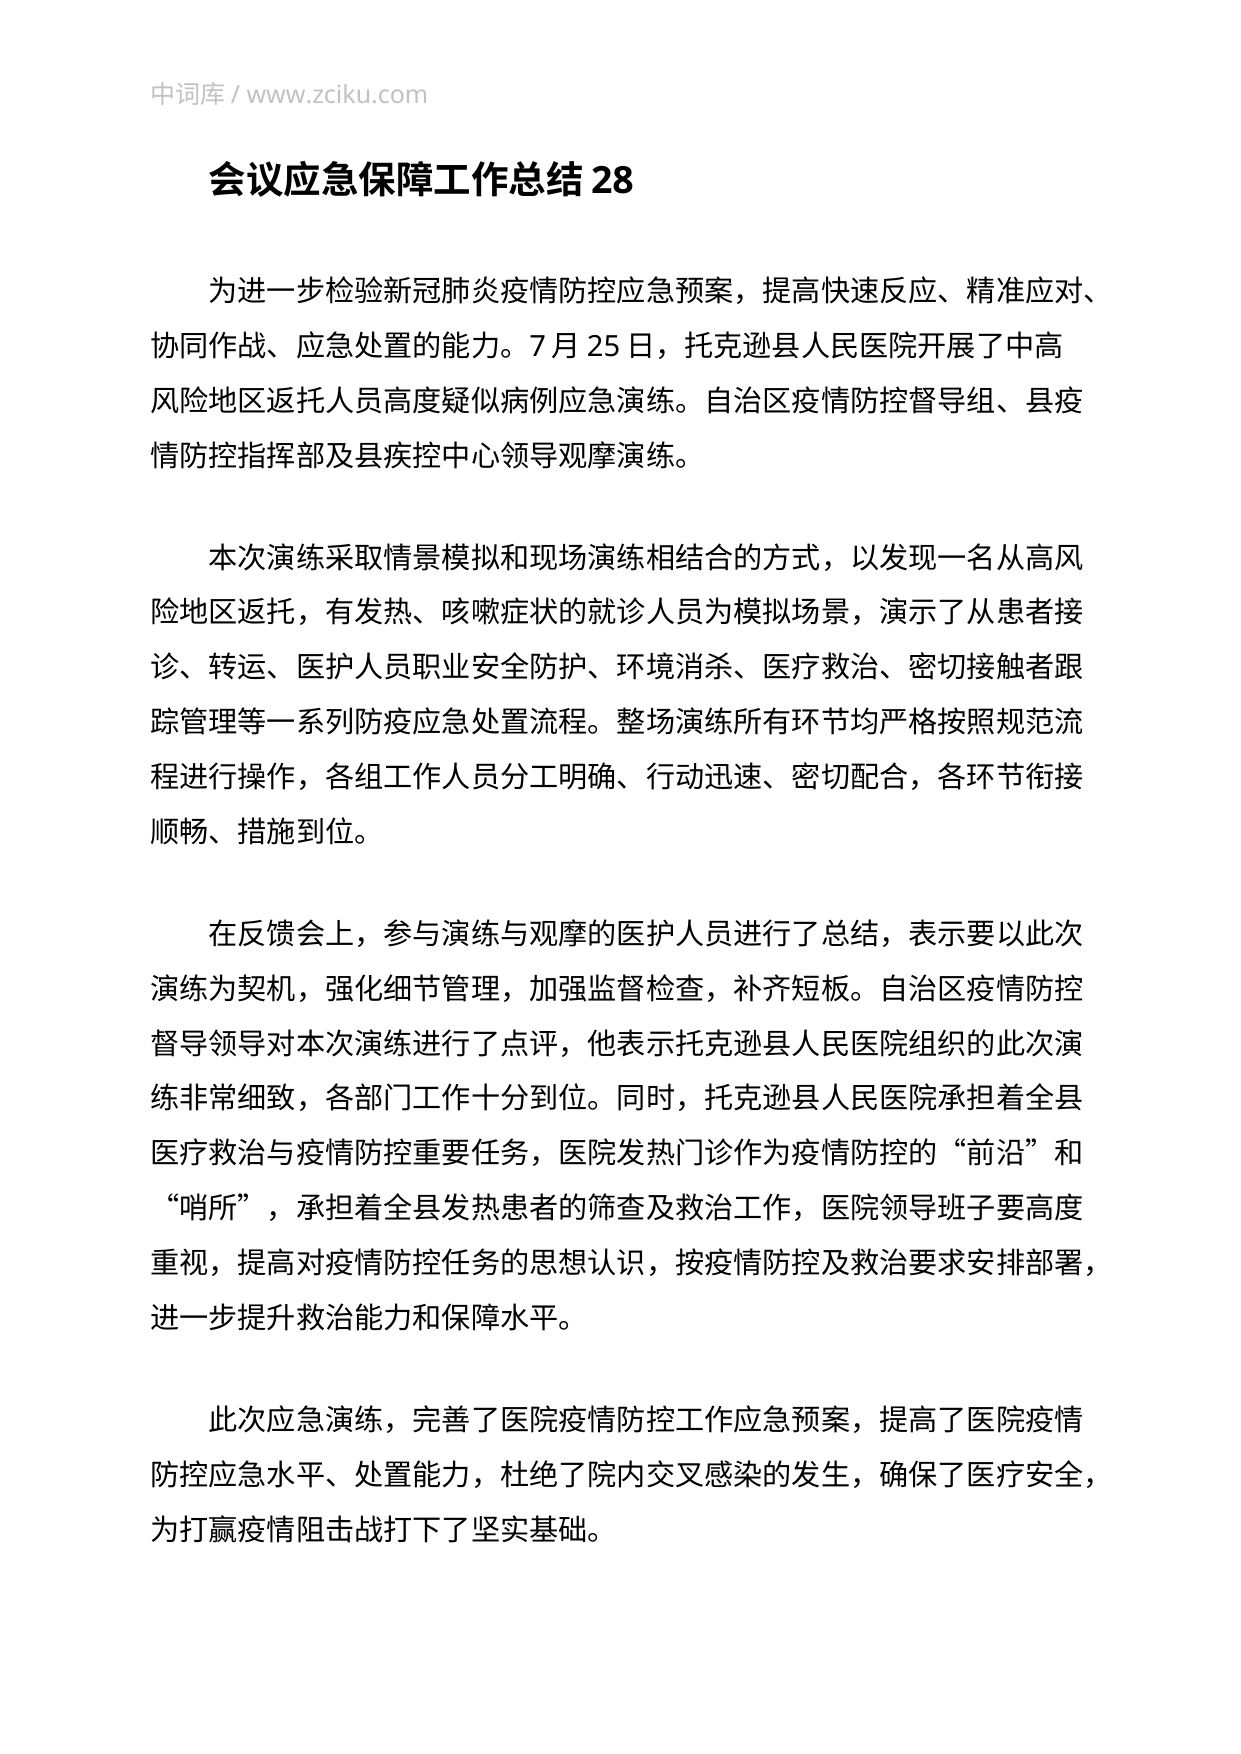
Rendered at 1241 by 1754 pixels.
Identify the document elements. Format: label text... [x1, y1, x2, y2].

text 会议应急保障工作总结28 [150, 150, 1090, 204]
text 本次演练采取情景模拟和现场演练相结合的方式，以发现一名从高风险地区返托，有发热、咳嗽症状的就诊人员为模拟场景，演示了从患者接诊、转运、医护人员职业安全防护、环境消杀、医疗救治、密切接触者跟踪管理等一系列防疫应急处置流程。整场演练所有环节均严格按照规范流程进行操作，各组工作人员分工明确、行动迅速、密切配合，各环节衔接顺畅、措施到位。 [150, 534, 1090, 851]
text 此次应急演练，完善了医院疫情防控工作应急预案，提高了医院疫情防控应急水平、处置能力，杜绝了院内交叉感染的发生，确保了医疗安全，为打赢疫情阻击战打下了坚实基础。 [150, 1396, 1090, 1548]
text 在反馈会上，参与演练与观摩的医护人员进行了总结，表示要以此次演练为契机，强化细节管理，加强监督检查，补齐短板。自治区疫情防控督导领导对本次演练进行了点评，他表示托克逊县人民医院组织的此次演练非常细致，各部门工作十分到位。同时，托克逊县人民医院承担着全县医疗救治与疫情防控重要任务，医院发热门诊作为疫情防控的“前沿”和“哨所”，承担着全县发热患者的筛查及救治工作，医院领导班子要高度重视，提高对疫情防控任务的思想认识，按疫情防控及救治要求安排部署，进一步提升救治能力和保障水平。 [150, 910, 1090, 1337]
text 为进一步检验新冠肺炎疫情防控应急预案，提高快速反应、精准应对、协同作战、应急处置的能力。7月25日，托克逊县人民医院开展了中高风险地区返托人员高度疑似病例应急演练。自治区疫情防控督导组、县疫情防控指挥部及县疾控中心领导观摩演练。 [150, 268, 1090, 475]
